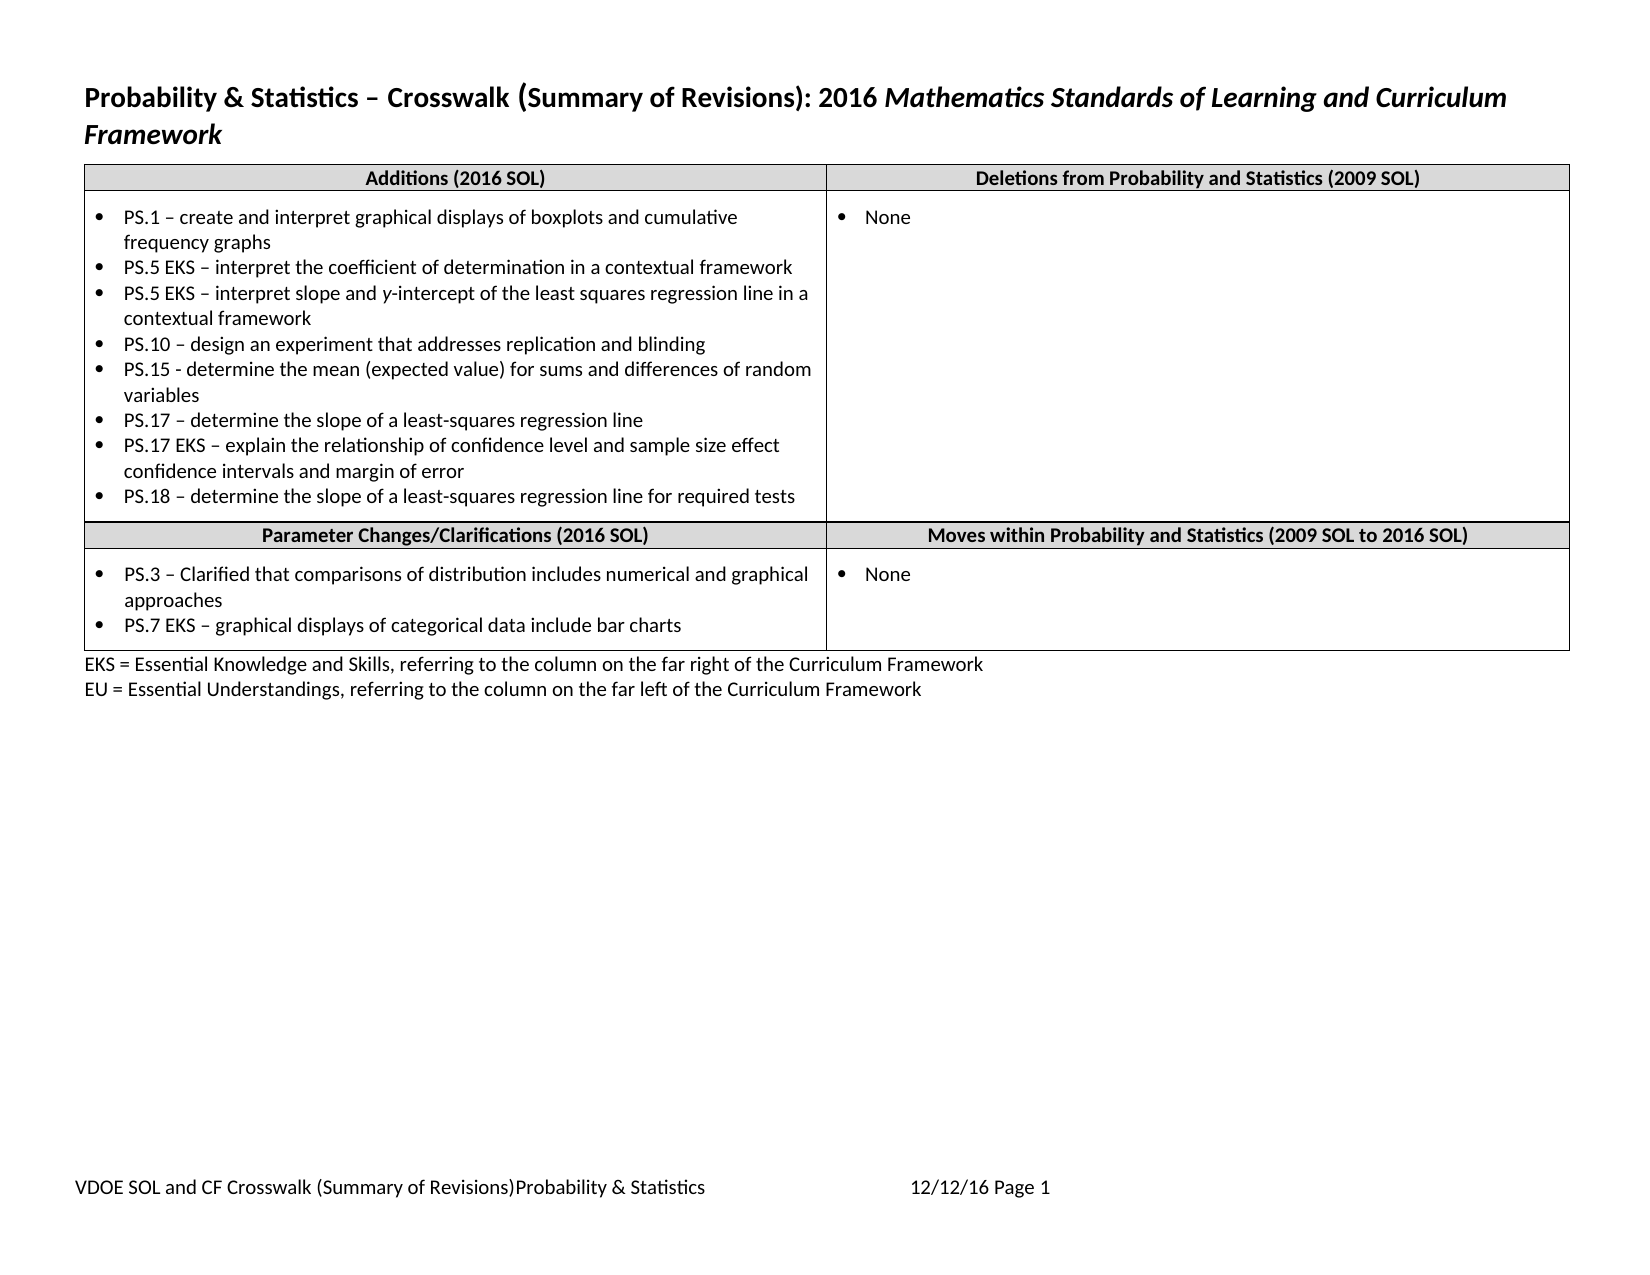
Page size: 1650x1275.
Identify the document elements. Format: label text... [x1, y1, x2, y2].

table_cell Moves within Probability and Statistics (2009 SOL to 2016 SOL) [827, 523, 1569, 548]
text EKS = Essential Knowledge and Skills, referring to the column on the far right of the Curriculum Framework [84, 651, 1575, 677]
table_header Additions (2016 SOL) [85, 165, 826, 190]
table_cell Parameter Changes/Clarifications (2016 SOL) [85, 523, 826, 548]
table_cell None [827, 191, 1569, 521]
text EU = Essential Understandings, referring to the column on the far left of the Curriculum Framework [84, 677, 1575, 702]
table_cell None [827, 549, 1569, 650]
table_header Deletions from Probability and Statistics (2009 SOL) [827, 165, 1569, 190]
text Probability & Statistics – Crosswalk (Summary of Revisions): 2016 Mathematics Standards of Learning and Curriculum Framework [84, 75, 1575, 151]
table_cell PS.1 – create and interpret graphical displays of boxplots and cumulative frequency graphs PS.5 EKS – interpret the coefficient of determination in a contextual framework PS.5 EKS – interpret slope and y-intercept of the least squares regression line in a contextual framework PS.10 – design an experiment that addresses replication and blinding PS.15 - determine the mean (expected value) for sums and differences of random variables PS.17 – determine the slope of a least-squares regression line PS.17 EKS – explain the relationship of confidence level and sample size effect confidence intervals and margin of error PS.18 – determine the slope of a least-squares regression line for required tests [85, 191, 826, 521]
table_cell PS.3 – Clarified that comparisons of distribution includes numerical and graphical approaches PS.7 EKS – graphical displays of categorical data include bar charts [85, 549, 826, 650]
